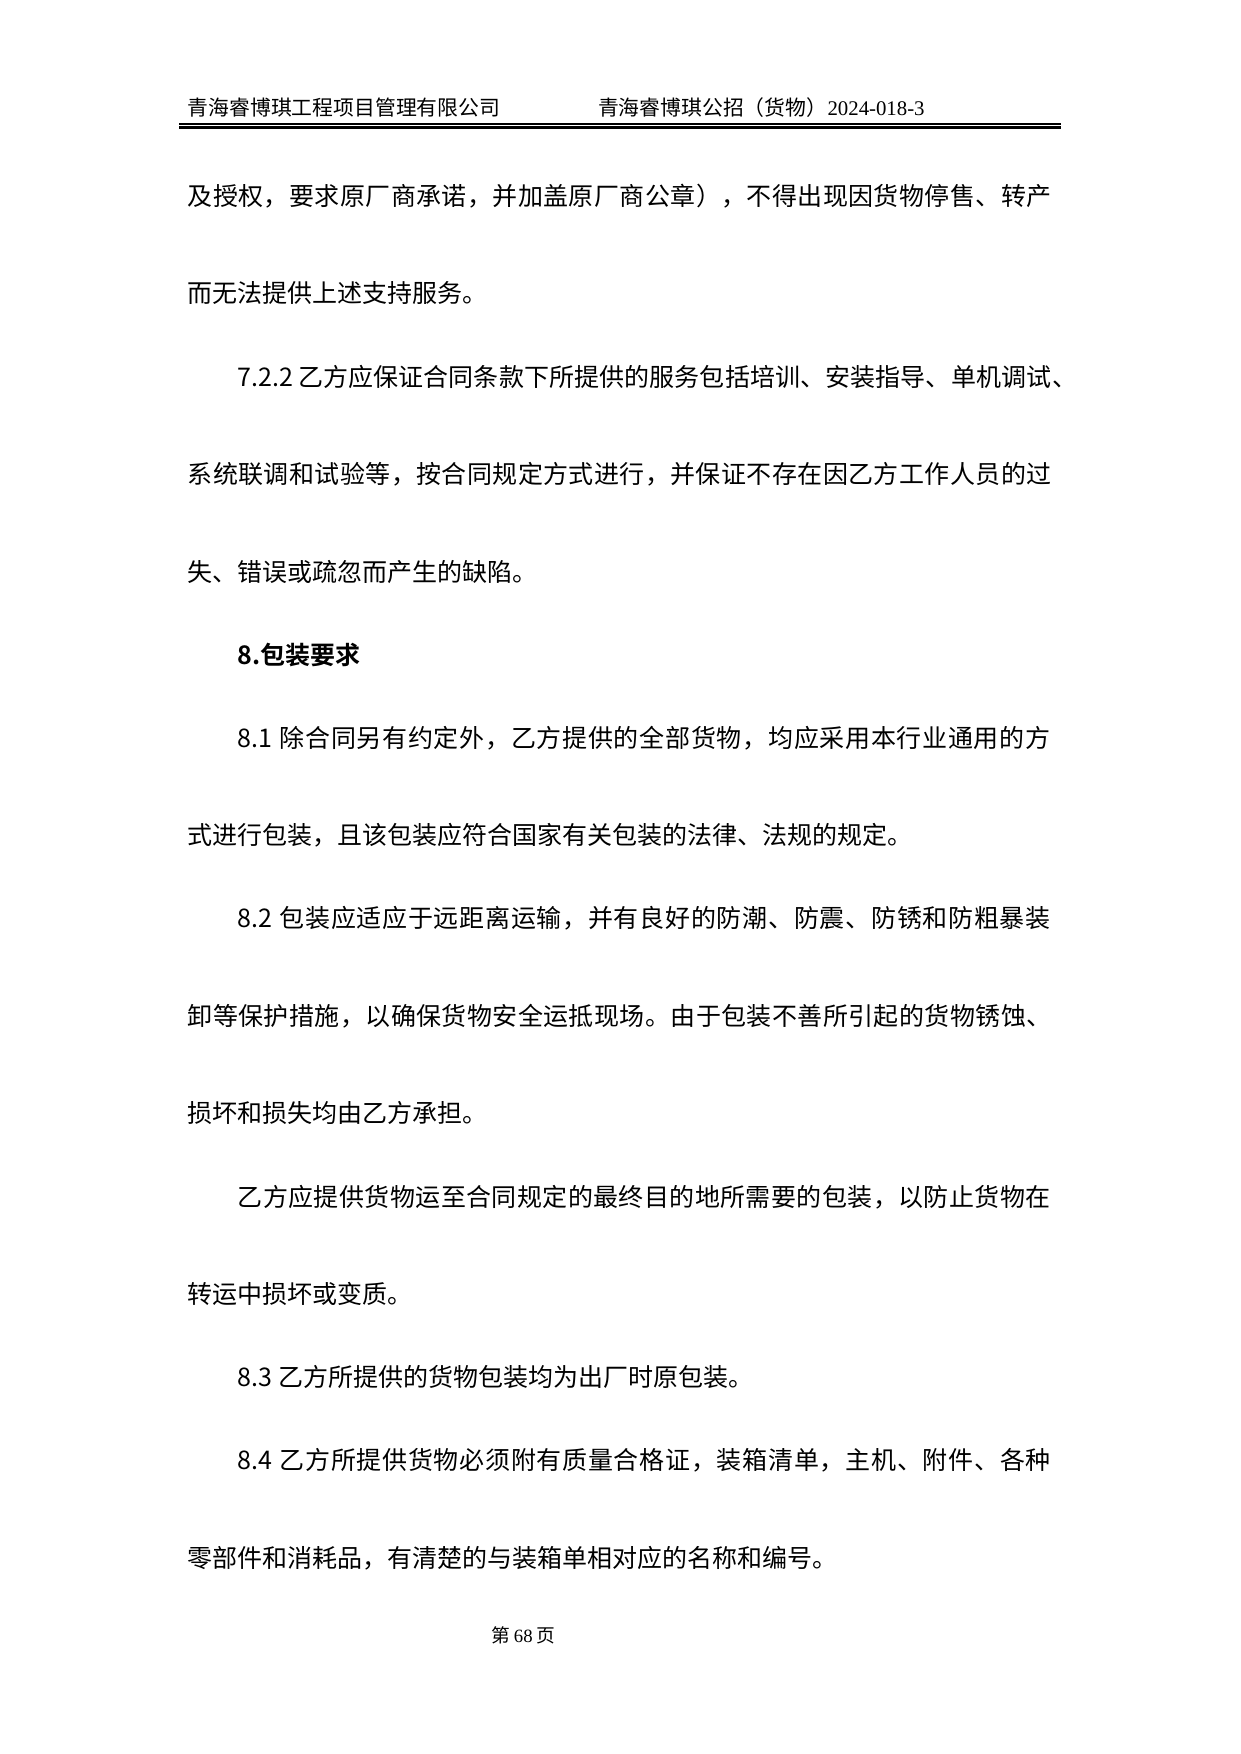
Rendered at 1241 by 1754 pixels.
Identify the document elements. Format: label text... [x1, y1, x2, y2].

text 乙方应提供货物运至合同规定的最终目的地所需要的包装，以防止货物在转运中损坏或变质。 [187, 1163, 1053, 1325]
text 7.2.2乙方应保证合同条款下所提供的服务包括培训、安装指导、单机调试、系统联调和试验等，按合同规定方式进行，并保证不存在因乙方工作人员的过失、错误或疏忽而产生的缺陷。 [187, 343, 1053, 603]
text 8.3 乙方所提供的货物包装均为出厂时原包装。 [187, 1343, 1053, 1408]
text 8.包装要求 [187, 621, 1053, 686]
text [187, 162, 1053, 324]
text 8.1 除合同另有约定外，乙方提供的全部货物，均应采用本行业通用的方式进行包装，且该包装应符合国家有关包装的法律、法规的规定。 [187, 704, 1053, 866]
text 8.2 包装应适应于远距离运输，并有良好的防潮、防震、防锈和防粗暴装卸等保护措施，以确保货物安全运抵现场。由于包装不善所引起的货物锈蚀、损坏和损失均由乙方承担。 [187, 884, 1053, 1144]
text 8.4 乙方所提供货物必须附有质量合格证，装箱清单，主机、附件、各种零部件和消耗品，有清楚的与装箱单相对应的名称和编号。 [187, 1426, 1053, 1589]
